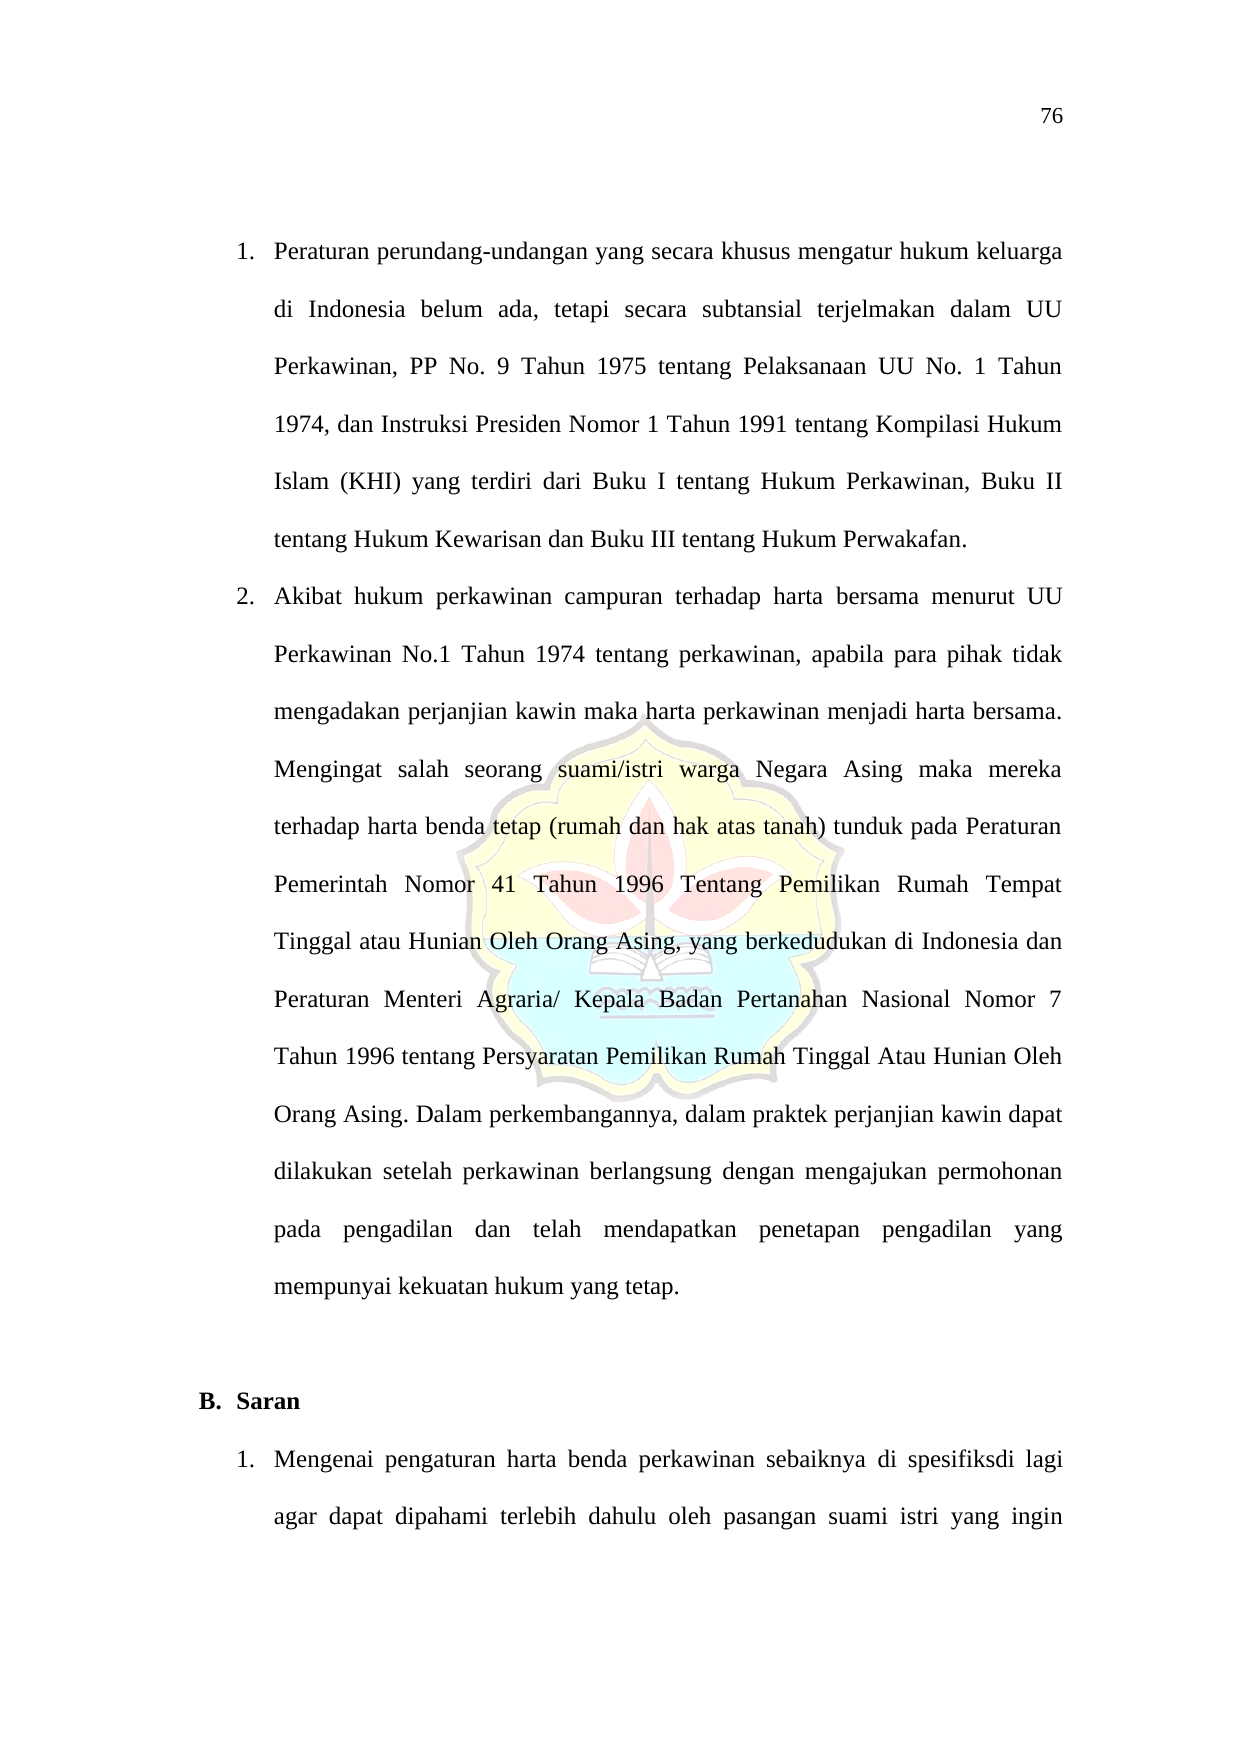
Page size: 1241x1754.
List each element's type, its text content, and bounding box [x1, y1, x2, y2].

list Peraturan perundang-undangan yang secara khusus mengatur hukum keluarga di Indonesia belum ada, tetapi secara subtansial terjelmakan dalam UU Perkawinan, PP No. 9 Tahun 1975 tentang Pelaksanaan UU No. 1 Tahun 1974, dan Instruksi Presiden Nomor 1 Tahun 1991 tentang Kompilasi Hukum Islam (KHI) yang terdiri dari Buku I tentang Hukum Perkawinan, Buku II tentang Hukum Kewarisan dan Buku III tentang Hukum Perwakafan. [236, 236, 1063, 552]
list Akibat hukum perkawinan campuran terhadap harta bersama menurut UU Perkawinan No.1 Tahun 1974 tentang perkawinan, apabila para pihak tidak mengadakan perjanjian kawin maka harta perkawinan menjadi harta bersama. Mengingat salah seorang suami/istri warga Negara Asing maka mereka terhadap harta benda tetap (rumah dan hak atas tanah) tunduk pada Peraturan Pemerintah Nomor 41 Tahun 1996 Tentang Pemilikan Rumah Tempat Tinggal atau Hunian Oleh Orang Asing, yang berkedudukan di Indonesia dan Peraturan Menteri Agraria/ Kepala Badan Pertanahan Nasional Nomor 7 Tahun 1996 tentang Persyaratan Pemilikan Rumah Tinggal Atau Hunian Oleh Orang Asing. Dalam perkembangannya, dalam praktek perjanjian kawin dapat dilakukan setelah perkawinan berlangsung dengan mengajukan permohonan pada pengadilan dan telah mendapatkan penetapan pengadilan yang mempunyai kekuatan hukum yang tetap. [236, 581, 1063, 1300]
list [236, 1444, 1063, 1530]
list Saran [199, 1386, 1063, 1415]
